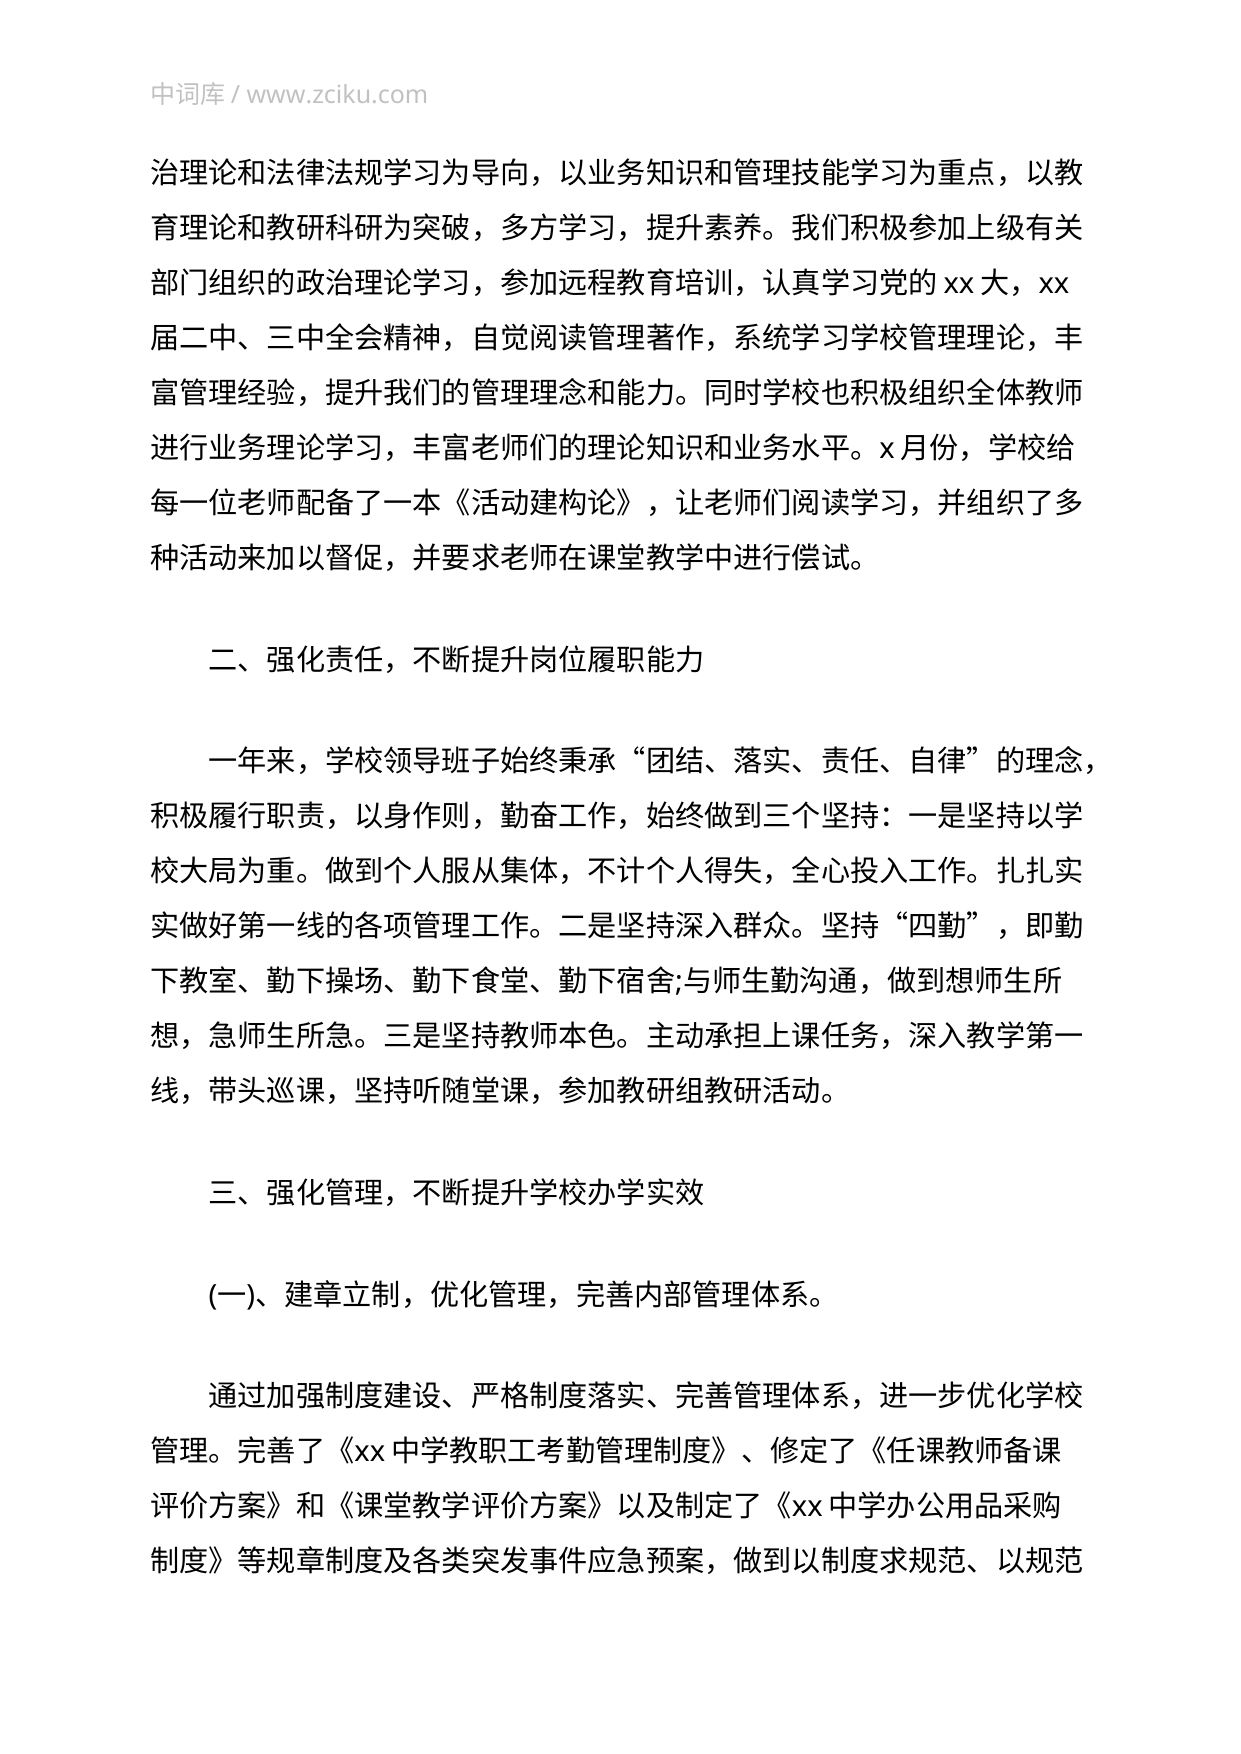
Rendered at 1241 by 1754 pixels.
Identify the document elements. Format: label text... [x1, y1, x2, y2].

text (一)、建章立制，优化管理，完善内部管理体系。 [150, 1271, 1090, 1313]
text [150, 1373, 1090, 1580]
text 二、强化责任，不断提升岗位履职能力 [150, 636, 1090, 678]
text 一年来，学校领导班子始终秉承“团结、落实、责任、自律”的理念，积极履行职责，以身作则，勤奋工作，始终做到三个坚持：一是坚持以学校大局为重。做到个人服从集体，不计个人得失，全心投入工作。扎扎实实做好第一线的各项管理工作。二是坚持深入群众。坚持“四勤”，即勤下教室、勤下操场、勤下食堂、勤下宿舍;与师生勤沟通，做到想师生所想，急师生所急。三是坚持教师本色。主动承担上课任务，深入教学第一线，带头巡课，坚持听随堂课，参加教研组教研活动。 [150, 738, 1090, 1110]
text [150, 150, 1090, 577]
text 三、强化管理，不断提升学校办学实效 [150, 1169, 1090, 1212]
